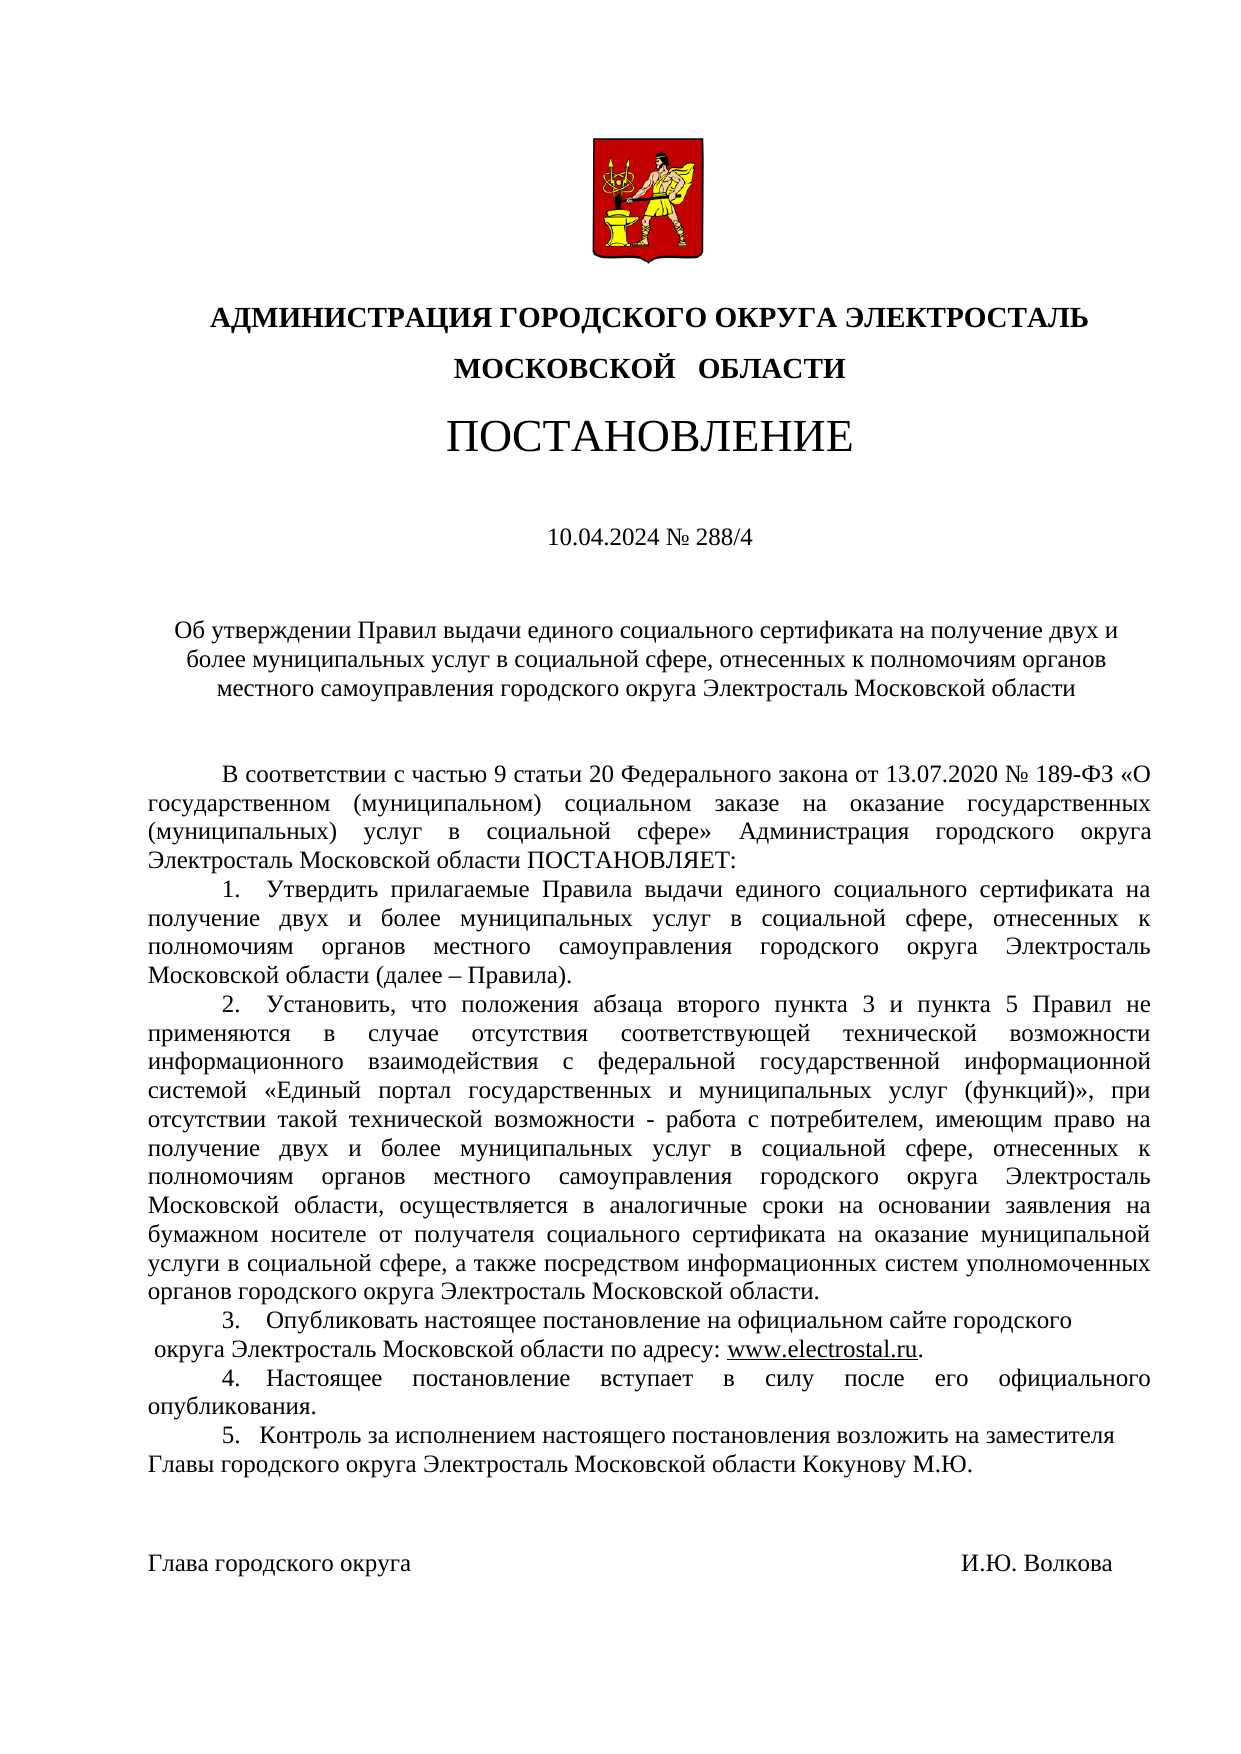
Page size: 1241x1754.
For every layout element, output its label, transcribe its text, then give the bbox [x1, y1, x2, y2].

list Утвердить прилагаемые Правила выдачи единого социального сертификата на получение двух и более муниципальных услуг в социальной сфере, отнесенных к полномочиям органов местного самоуправления городского округа Электросталь Московской области (далее – Правила). [148, 874, 1152, 989]
text Об утверждении Правил выдачи единого социального сертификата на получение двух и более муниципальных услуг в социальной сфере, отнесенных к полномочиям органов местного самоуправления городского округа Электросталь Московской области [148, 615, 1145, 701]
list Установить, что положения абзаца второго пункта 3 и пункта 5 Правил не применяются в случае отсутствия соответствующей технической возможности информационного взаимодействия с федеральной государственной информационной системой «Единый портал государственных и муниципальных услуг (функций)», при отсутствии такой технической возможности - работа с потребителем, имеющим право на получение двух и более муниципальных услуг в социальной сфере, отнесенных к полномочиям органов местного самоуправления городского округа Электросталь Московской области, осуществляется в аналогичные сроки на основании заявления на бумажном носителе от получателя социального сертификата на оказание муниципальной услуги в социальной сфере, а также посредством информационных систем уполномоченных органов городского округа Электросталь Московской области. [148, 989, 1152, 1305]
text ПОСТАНОВЛЕНИЕ [148, 408, 1152, 461]
text МОСКОВСКОЙ ОБЛАСТИ [148, 351, 1152, 385]
list Опубликовать настоящее постановление на официальном сайте городского [148, 1305, 1152, 1334]
text округа Электросталь Московской области по адресу: www.electrostal.ru. [148, 1334, 1152, 1363]
list Настоящее постановление вступает в силу после его официального опубликования. [148, 1363, 1152, 1420]
text АДМИНИСТРАЦИЯ ГОРОДСКОГО ОКРУГА ЭЛЕКТРОСТАЛЬ [148, 300, 1152, 333]
text 10.04.2024 № 288/4 [148, 522, 1152, 551]
picture [582, 130, 717, 268]
text Главы городского округа Электросталь Московской области Кокунову М.Ю. [148, 1449, 1152, 1478]
list Контроль за исполнением настоящего постановления возложить на заместителя [222, 1420, 1152, 1449]
text В соответствии с частью 9 статьи 20 Федерального закона от 13.07.2020 № 189-ФЗ «О государственном (муниципальном) социальном заказе на оказание государственных (муниципальных) услуг в социальной сфере» Администрация городского округа Электросталь Московской области ПОСТАНОВЛЯЕТ: [148, 759, 1152, 874]
text Глава городского округа И.Ю. Волкова [148, 1548, 1152, 1576]
